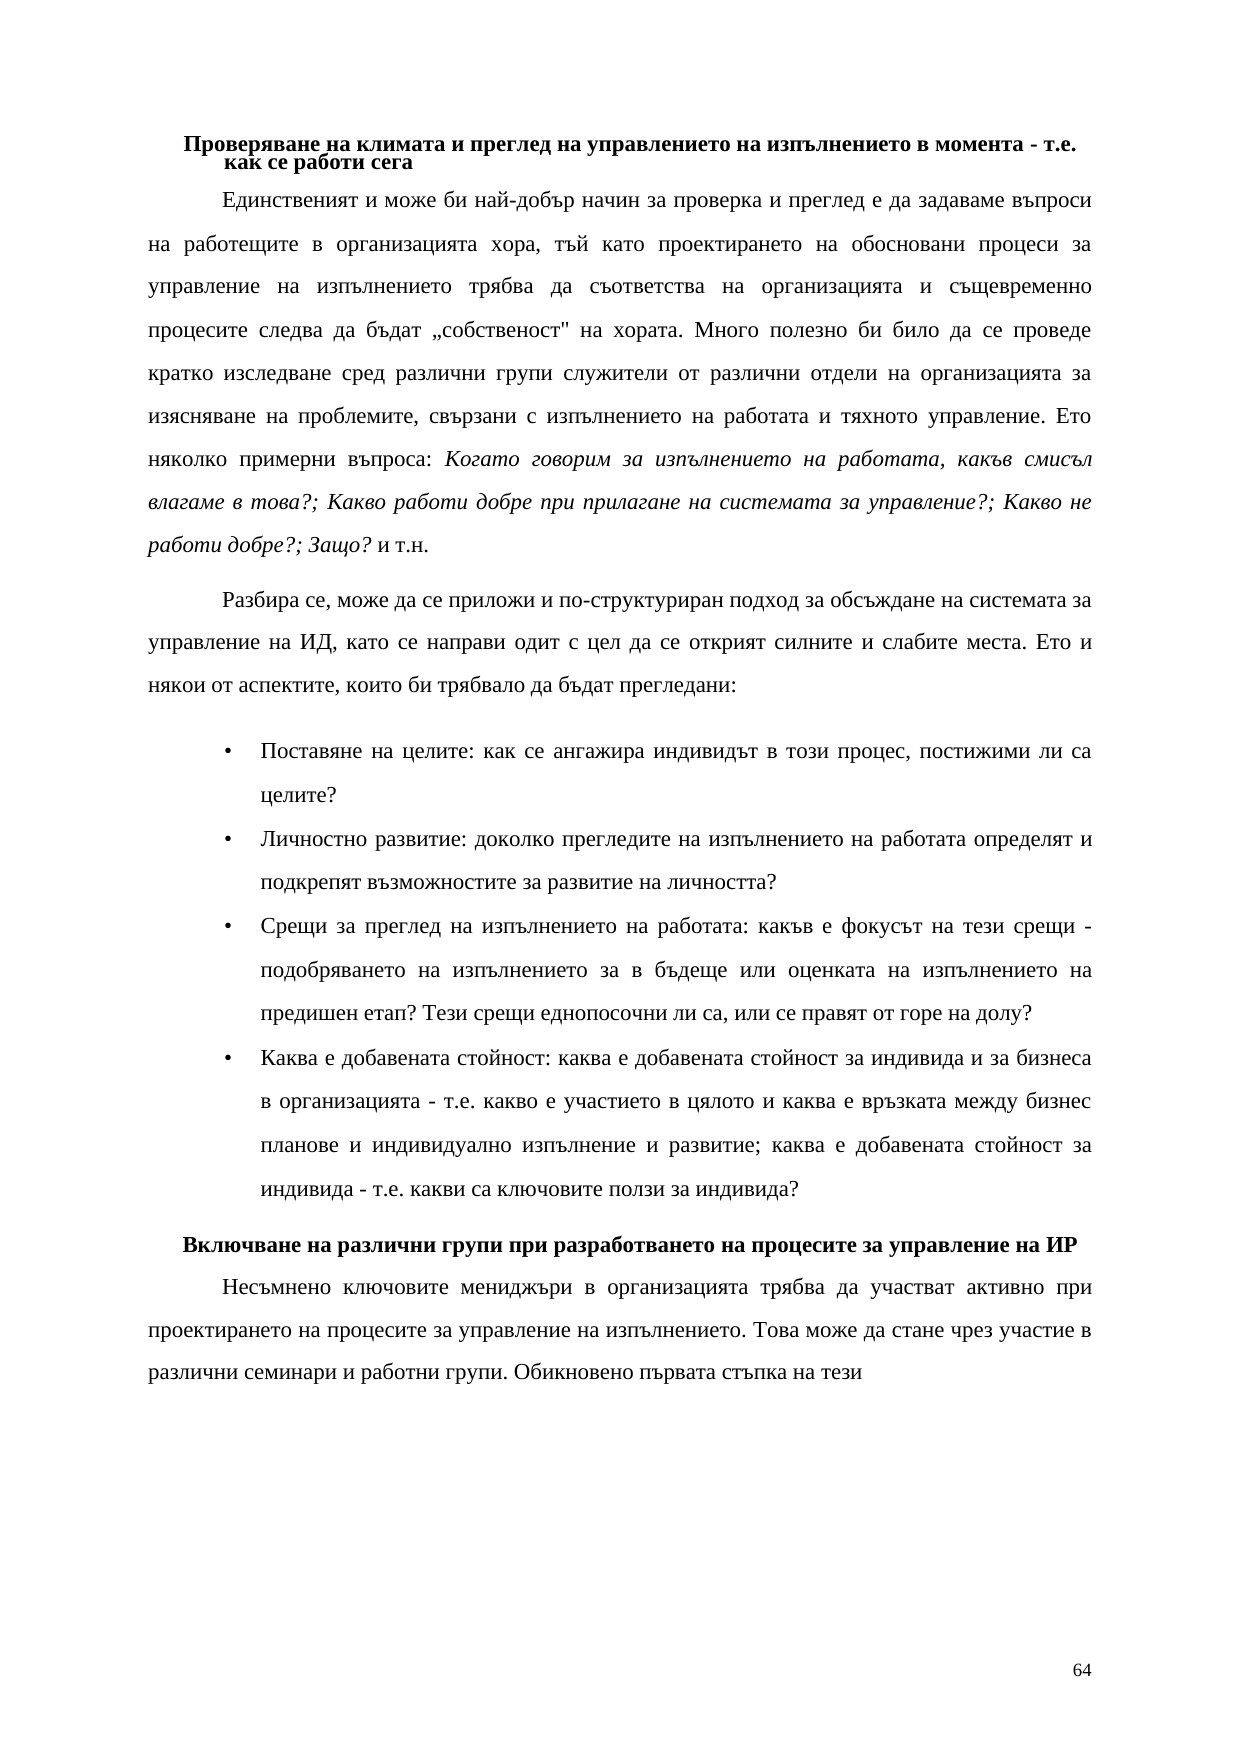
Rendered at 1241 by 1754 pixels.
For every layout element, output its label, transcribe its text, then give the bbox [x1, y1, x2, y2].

text Единственият и може би най-добър начин за проверка и преглед е да задаваме въпроси на работещите в организацията хора, тъй като проектирането на обосновани процеси за управление на изпълнението трябва да съответства на организацията и същевременно процесите следва да бъдат „собственост" на хората. Много полезно би било да се проведе кратко изследване сред различни групи служители от различни отдели на организацията за изясняване на проблемите, свързани с изпълнението на работата и тяхното управление. Ето няколко примерни въпроса: Когато говорим за изпълнението на работата, какъв смисъл влагаме в това?; Какво работи добре при прилагане на системата за управление?; Какво не работи добре?; Защо? и т.н. [148, 173, 1093, 561]
text Включване на различни групи при разработването на процесите за управление на ИР [182, 1218, 1094, 1261]
list Поставяне на целите: как се ангажира индивидът в този процес, постижими ли са целите? [224, 724, 1094, 811]
text Несъмнено ключовите мениджъри в организацията трябва да участват активно при проектирането на процесите за управление на изпълнението. Това може да стане чрез участие в различни семинари и работни групи. Обикновено първата стъпка на тези [148, 1261, 1094, 1388]
text Проверяване на климата и преглед на управлението на изпълнението в момента - т.е. как се работи сега [183, 136, 1094, 173]
list Каква е добавената стойност: каква е добавената стойност за индивида и за бизнеса в организацията - т.е. какво е участието в цялото и каква е връзката между бизнес планове и индивидуално изпълнение и развитие; каква е добавената стойност за индивида - т.е. какви са ключовите ползи за индивида? [224, 1031, 1094, 1205]
list Личностно развитие: доколко прегледите на изпълнението на работата определят и подкрепят възможностите за развитие на личността? [224, 811, 1094, 898]
list Срещи за преглед на изпълнението на работата: какъв е фокусът на тези срещи - подобряването на изпълнението за в бъдеще или оценката на изпълнението на предишен етап? Тези срещи еднопосочни ли са, или се правят от горе на долу? [224, 899, 1094, 1029]
text Разбира се, може да се приложи и по-структуриран подход за обсъждане на системата за управление на ИД, като се направи одит с цел да се открият силните и слабите места. Ето и някои от аспектите, които би трябвало да бъдат прегледани: [148, 573, 1094, 701]
